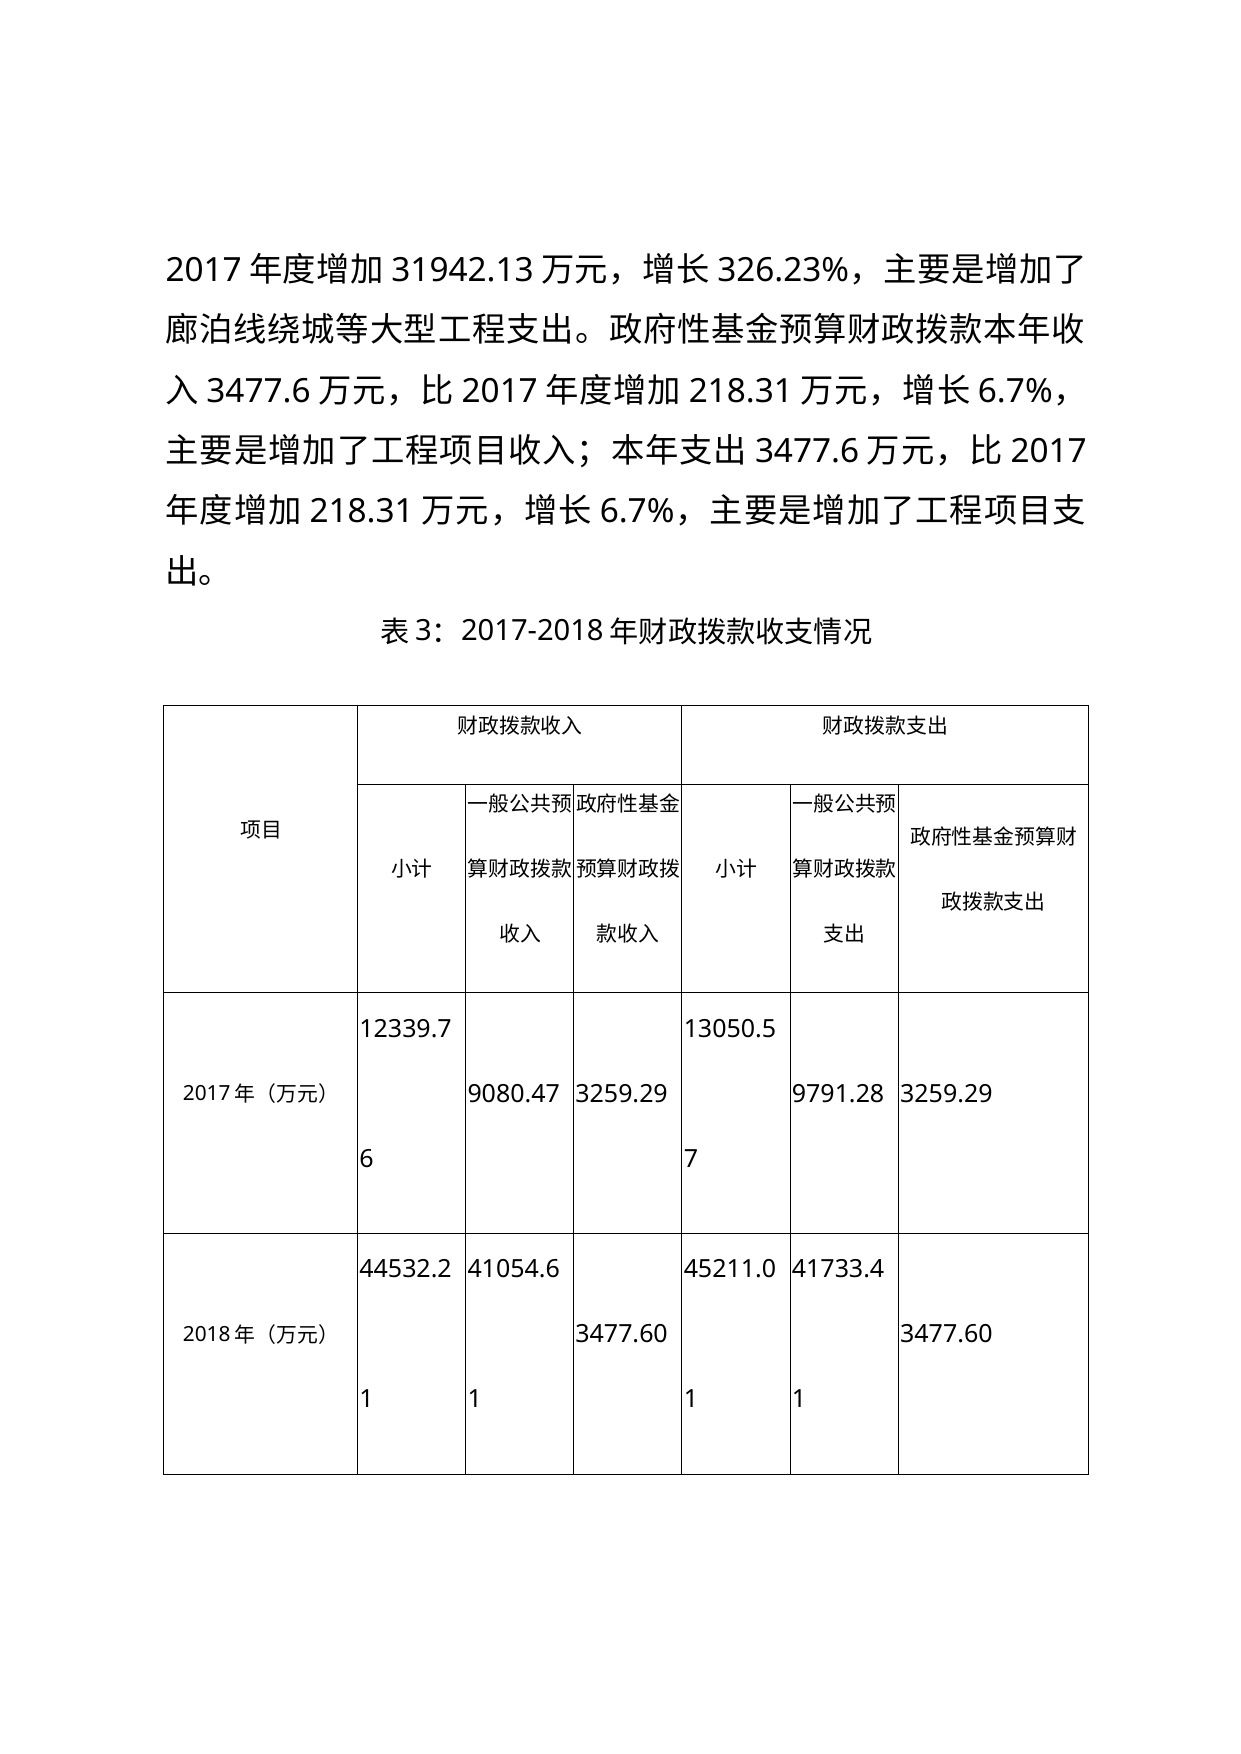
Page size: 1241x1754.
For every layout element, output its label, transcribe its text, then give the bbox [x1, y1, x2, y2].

table_cell 2017年（万元） [164, 993, 357, 1233]
table_header 表3：2017-2018年财政拨款收支情况 [164, 595, 1088, 705]
table_cell 12339.76 [358, 993, 465, 1233]
table_cell 9080.47 [466, 993, 573, 1233]
table_cell 44532.21 [358, 1234, 465, 1474]
table_cell 项目 [164, 706, 357, 992]
table_cell 一般公共预算财政拨款收入 [466, 785, 573, 992]
table_cell 9791.28 [791, 993, 898, 1233]
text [165, 233, 1087, 595]
table_cell 财政拨款支出 [682, 706, 1088, 784]
table_cell 41733.41 [791, 1234, 898, 1474]
table_cell 13050.57 [682, 993, 790, 1233]
table_cell 小计 [682, 785, 790, 992]
table_cell 3477.60 [899, 1234, 1088, 1474]
table_cell 一般公共预算财政拨款支出 [791, 785, 898, 992]
table_cell 3259.29 [899, 993, 1088, 1233]
table_cell 政府性基金预算财政拨款支出 [899, 785, 1088, 992]
table_cell 财政拨款收入 [358, 706, 681, 784]
table_cell 政府性基金预算财政拨款收入 [574, 785, 681, 992]
table_cell 45211.01 [682, 1234, 790, 1474]
table_cell 3477.60 [574, 1234, 681, 1474]
table_cell 3259.29 [574, 993, 681, 1233]
table_cell 小计 [358, 785, 465, 992]
table_cell 41054.61 [466, 1234, 573, 1474]
table_cell 2018年（万元） [164, 1234, 357, 1474]
